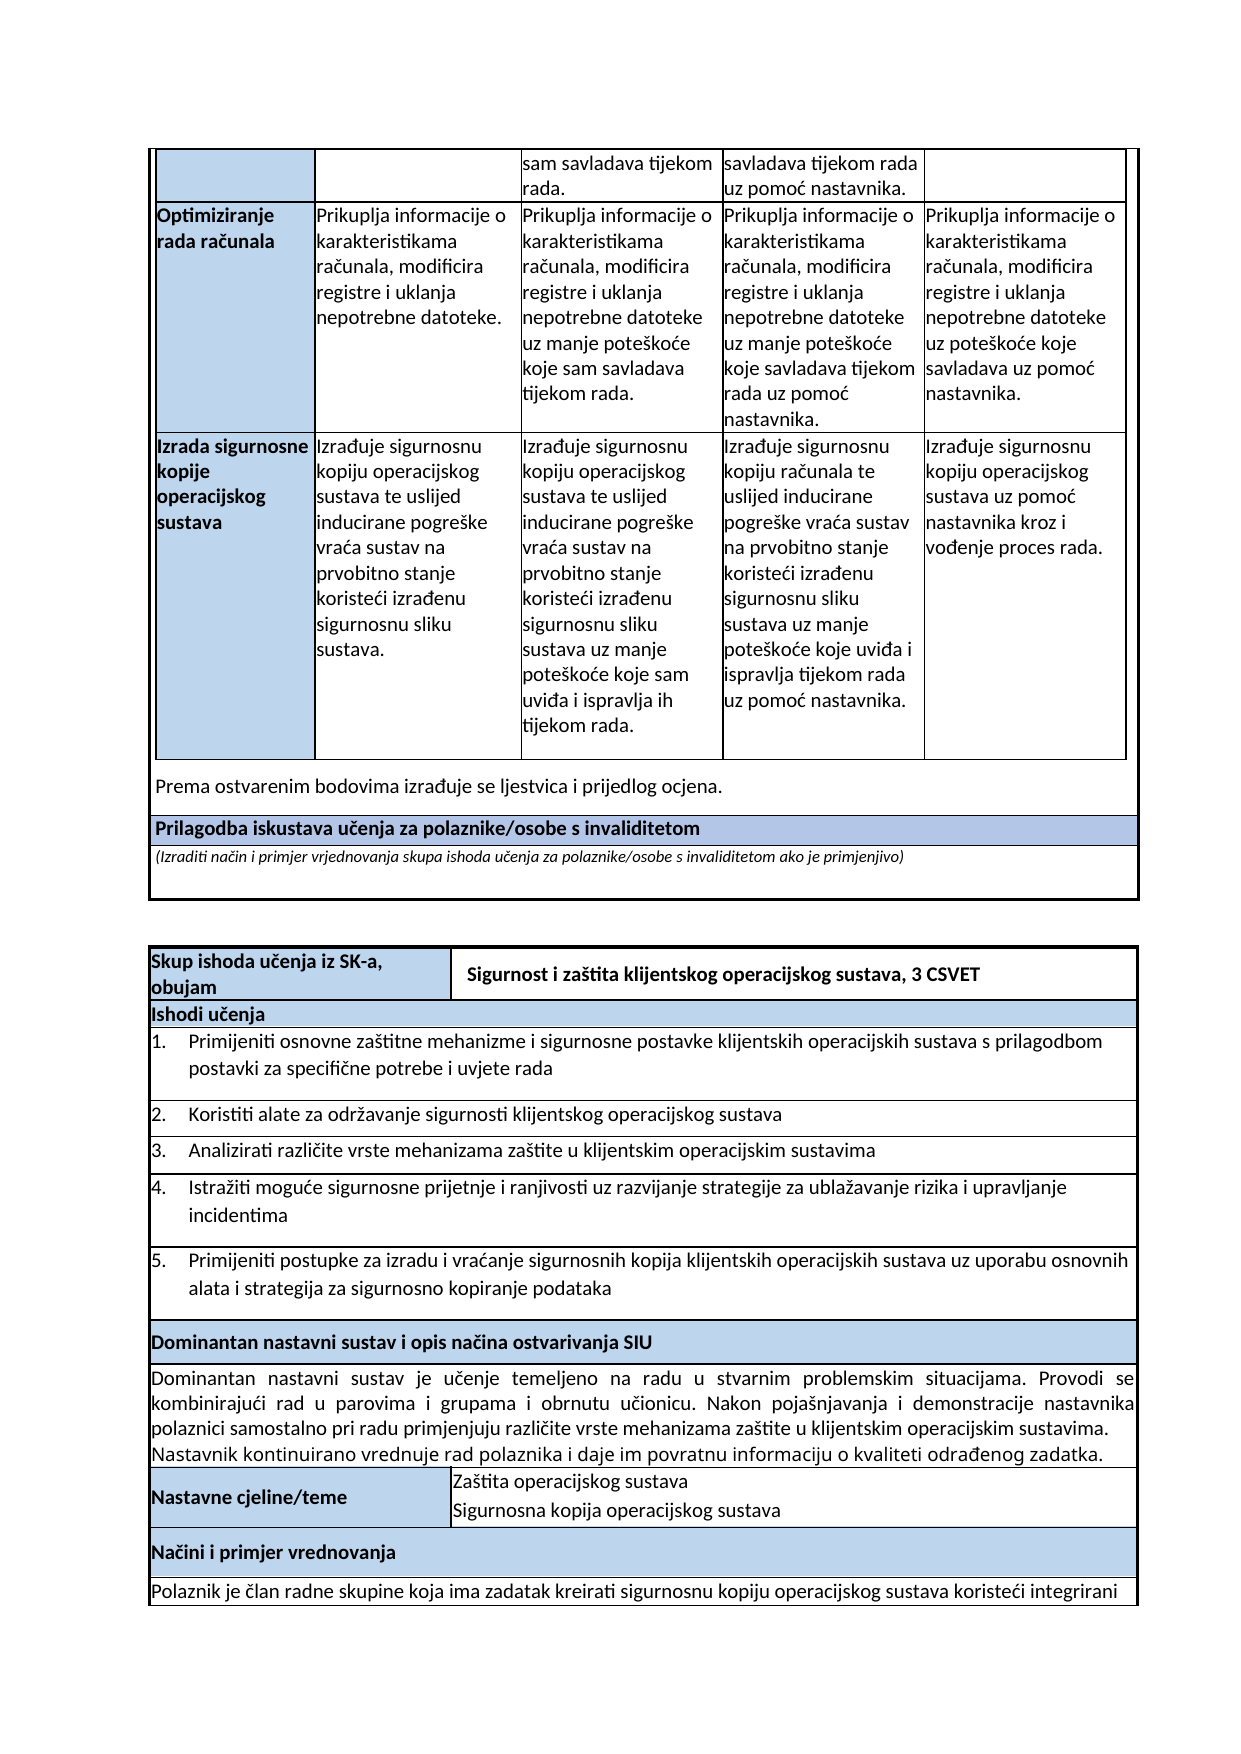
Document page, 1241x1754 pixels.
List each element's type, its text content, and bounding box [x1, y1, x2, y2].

table_cell Načini i primjer vrednovanja [151, 1528, 1136, 1576]
table_header Sigurnost i zaštita klijentskog operacijskog sustava, 3 CSVET [452, 949, 1136, 999]
table_cell Analizirati različite vrste mehanizama zaštite u klijentskim operacijskim sustavima [151, 1137, 1136, 1173]
table_cell Zaštita operacijskog sustava Sigurnosna kopija operacijskog sustava [452, 1468, 1136, 1526]
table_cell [151, 1578, 1136, 1605]
table_cell Koristiti alate za održavanje sigurnosti klijentskog operacijskog sustava [151, 1101, 1136, 1136]
table_cell Istražiti moguće sigurnosne prijetnje i ranjivosti uz razvijanje strategije za ublažavanje rizika i upravljanje incidentima [151, 1175, 1136, 1246]
table_cell Nastavne cjeline/teme [151, 1468, 450, 1526]
table_cell Primijeniti osnovne zaštitne mehanizme i sigurnosne postavke klijentskih operacijskih sustava s prilagodbom postavki za specifične potrebe i uvjete rada [151, 1028, 1136, 1099]
table_cell Dominantan nastavni sustav i opis načina ostvarivanja SIU [151, 1321, 1136, 1363]
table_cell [151, 149, 1137, 814]
table_cell Dominantan nastavni sustav je učenje temeljeno na radu u stvarnim problemskim situacijama. Provodi se kombinirajući rad u parovima i grupama i obrnutu učionicu. Nakon pojašnjavanja i demonstracije nastavnika polaznici samostalno pri radu primjenjuju različite vrste mehanizama zaštite u klijentskim operacijskim sustavima. Nastavnik kontinuirano vrednuje rad polaznika i daje im povratnu informaciju o kvaliteti odrađenog zadatka. [151, 1365, 1136, 1466]
table_header Skup ishoda učenja iz SK-a, obujam [151, 949, 450, 999]
table_cell Prilagodba iskustava učenja za polaznike/osobe s invaliditetom [151, 816, 1137, 845]
table_cell Primijeniti postupke za izradu i vraćanje sigurnosnih kopija klijentskih operacijskih sustava uz uporabu osnovnih alata i strategija za sigurnosno kopiranje podataka [151, 1248, 1136, 1319]
table_cell Ishodi učenja [151, 1001, 1136, 1026]
table_cell (Izraditi način i primjer vrjednovanja skupa ishoda učenja za polaznike/osobe s invaliditetom ako je primjenjivo) [151, 846, 1137, 898]
